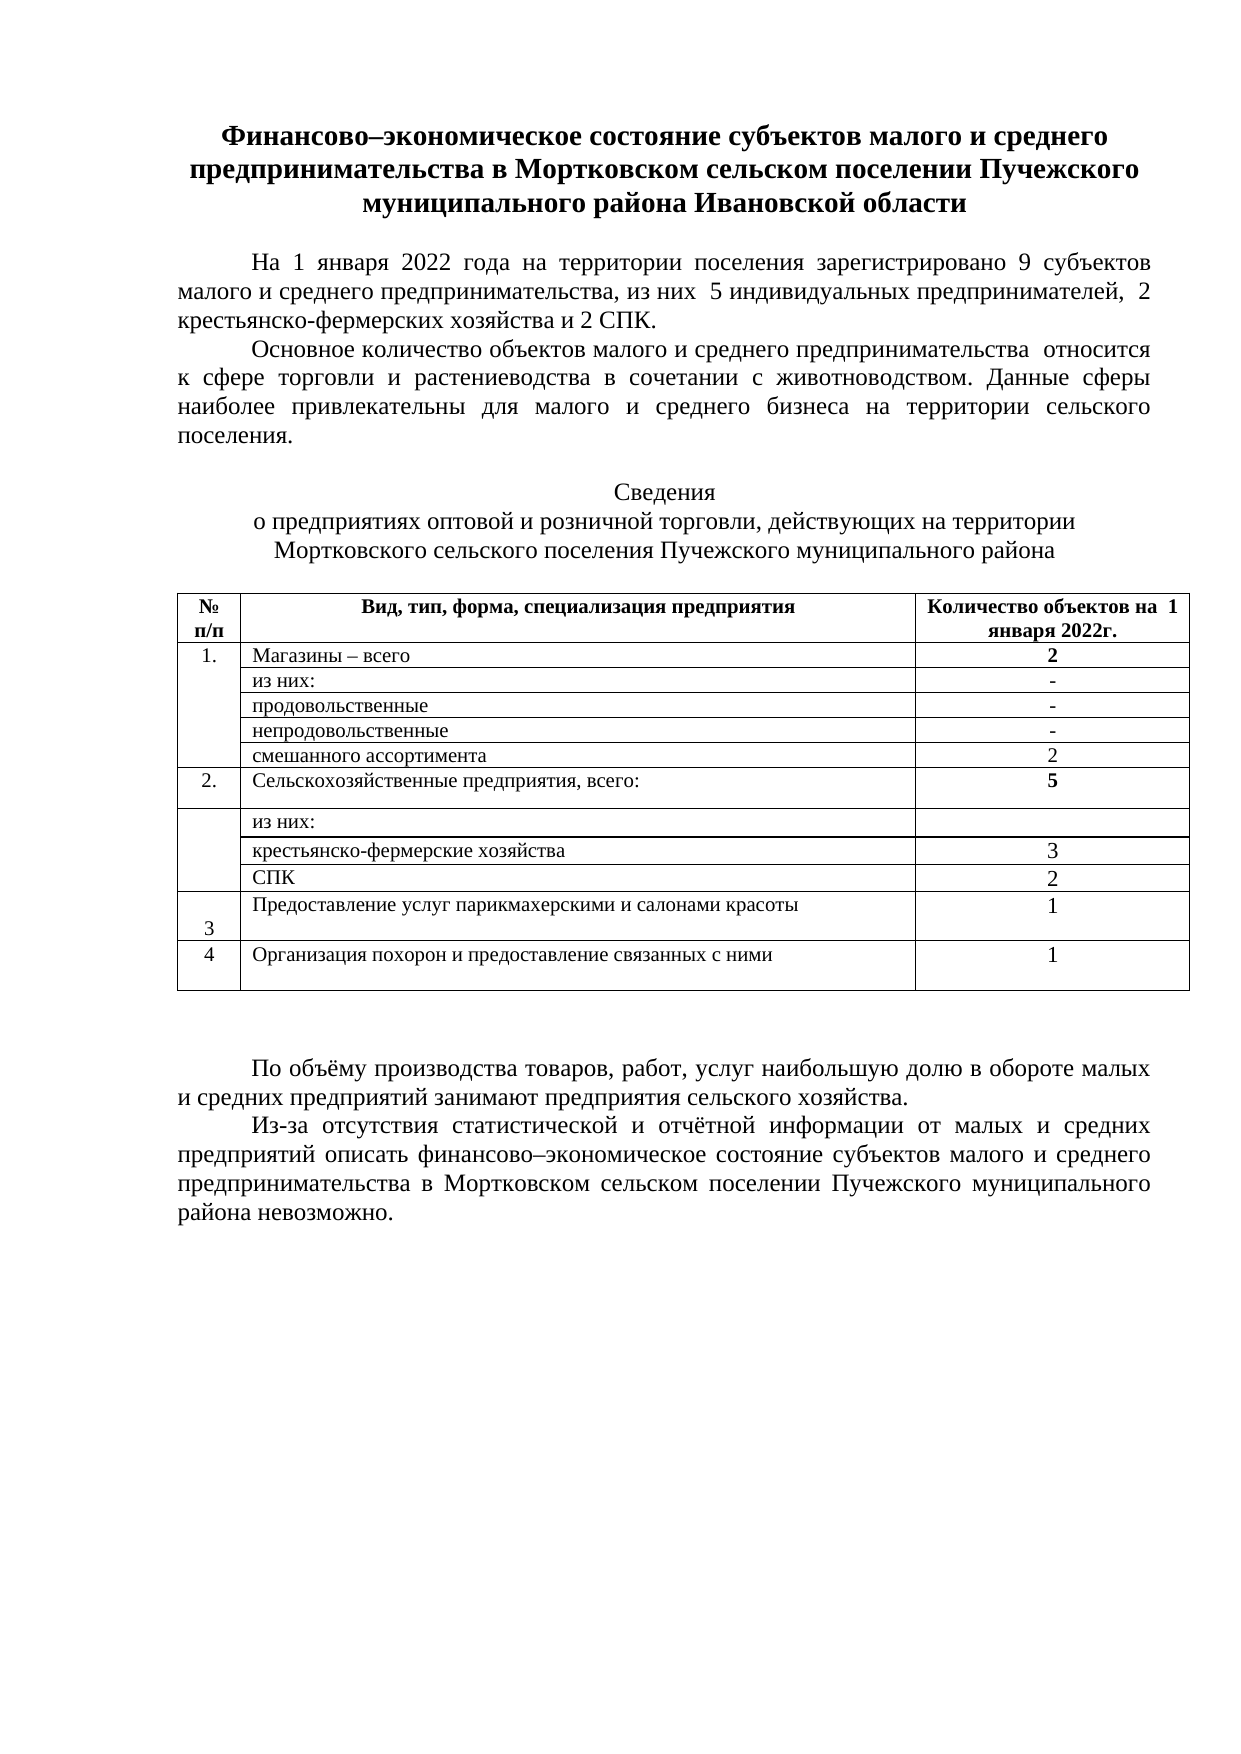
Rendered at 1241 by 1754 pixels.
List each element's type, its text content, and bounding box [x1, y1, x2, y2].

table_cell - [916, 718, 1189, 742]
table_header Вид, тип, форма, специализация предприятия [241, 594, 915, 642]
table_cell 2 [916, 643, 1189, 667]
table_cell из них: [241, 809, 915, 836]
table_cell Сельскохозяйственные предприятия, всего: [241, 768, 915, 808]
table_cell продовольственные [241, 693, 915, 717]
text Финансово–экономическое состояние субъектов малого и среднего предпринимательства в Мортковском сельском поселении Пучежского муниципального района Ивановской области [177, 118, 1152, 219]
table_cell 1. [178, 643, 240, 767]
table_cell 3 [178, 892, 240, 940]
table_cell СПК [241, 865, 915, 891]
table_cell [178, 809, 240, 891]
table_cell 1 [916, 892, 1189, 940]
table_cell крестьянско-фермерские хозяйства [241, 838, 915, 864]
table_cell 2 [916, 865, 1189, 891]
table_cell смешанного ассортимента [241, 743, 915, 767]
text По объёму производства товаров, работ, услуг наибольшую долю в обороте малых и средних предприятий занимают предприятия сельского хозяйства. [177, 1053, 1152, 1110]
table_cell - [916, 668, 1189, 692]
table_cell из них: [241, 668, 915, 692]
text о предприятиях оптовой и розничной торговли, действующих на территории Мортковского сельского поселения Пучежского муниципального района [177, 506, 1152, 564]
table_header Количество объектов на 1 января 2022г. [916, 594, 1189, 642]
table_cell 1 [916, 941, 1189, 989]
table_cell Магазины – всего [241, 643, 915, 667]
table_header № п/п [178, 594, 240, 642]
text На 1 января 2022 года на территории поселения зарегистрировано 9 субъектов малого и среднего предпринимательства, из них 5 индивидуальных предпринимателей, 2 крестьянско-фермерских хозяйства и 2 СПК. [177, 247, 1152, 334]
table_cell Организация похорон и предоставление связанных с ними [241, 941, 915, 989]
table_cell 2. [178, 768, 240, 808]
table_cell - [916, 693, 1189, 717]
table_cell Предоставление услуг парикмахерскими и салонами красоты [241, 892, 915, 940]
table_cell 4 [178, 941, 240, 989]
text Основное количество объектов малого и среднего предпринимательства относится к сфере торговли и растениеводства в сочетании с животноводством. Данные сферы наиболее привлекательны для малого и среднего бизнеса на территории сельского поселения. [177, 334, 1152, 449]
text Из-за отсутствия статистической и отчётной информации от малых и средних предприятий описать финансово–экономическое состояние субъектов малого и среднего предпринимательства в Мортковском сельском поселении Пучежского муниципального района невозможно. [177, 1110, 1152, 1225]
table_cell [916, 809, 1189, 836]
table_cell непродовольственные [241, 718, 915, 742]
table_cell 3 [916, 838, 1189, 864]
text Сведения [177, 477, 1152, 506]
table_cell 5 [916, 768, 1189, 808]
table_cell 2 [916, 743, 1189, 767]
